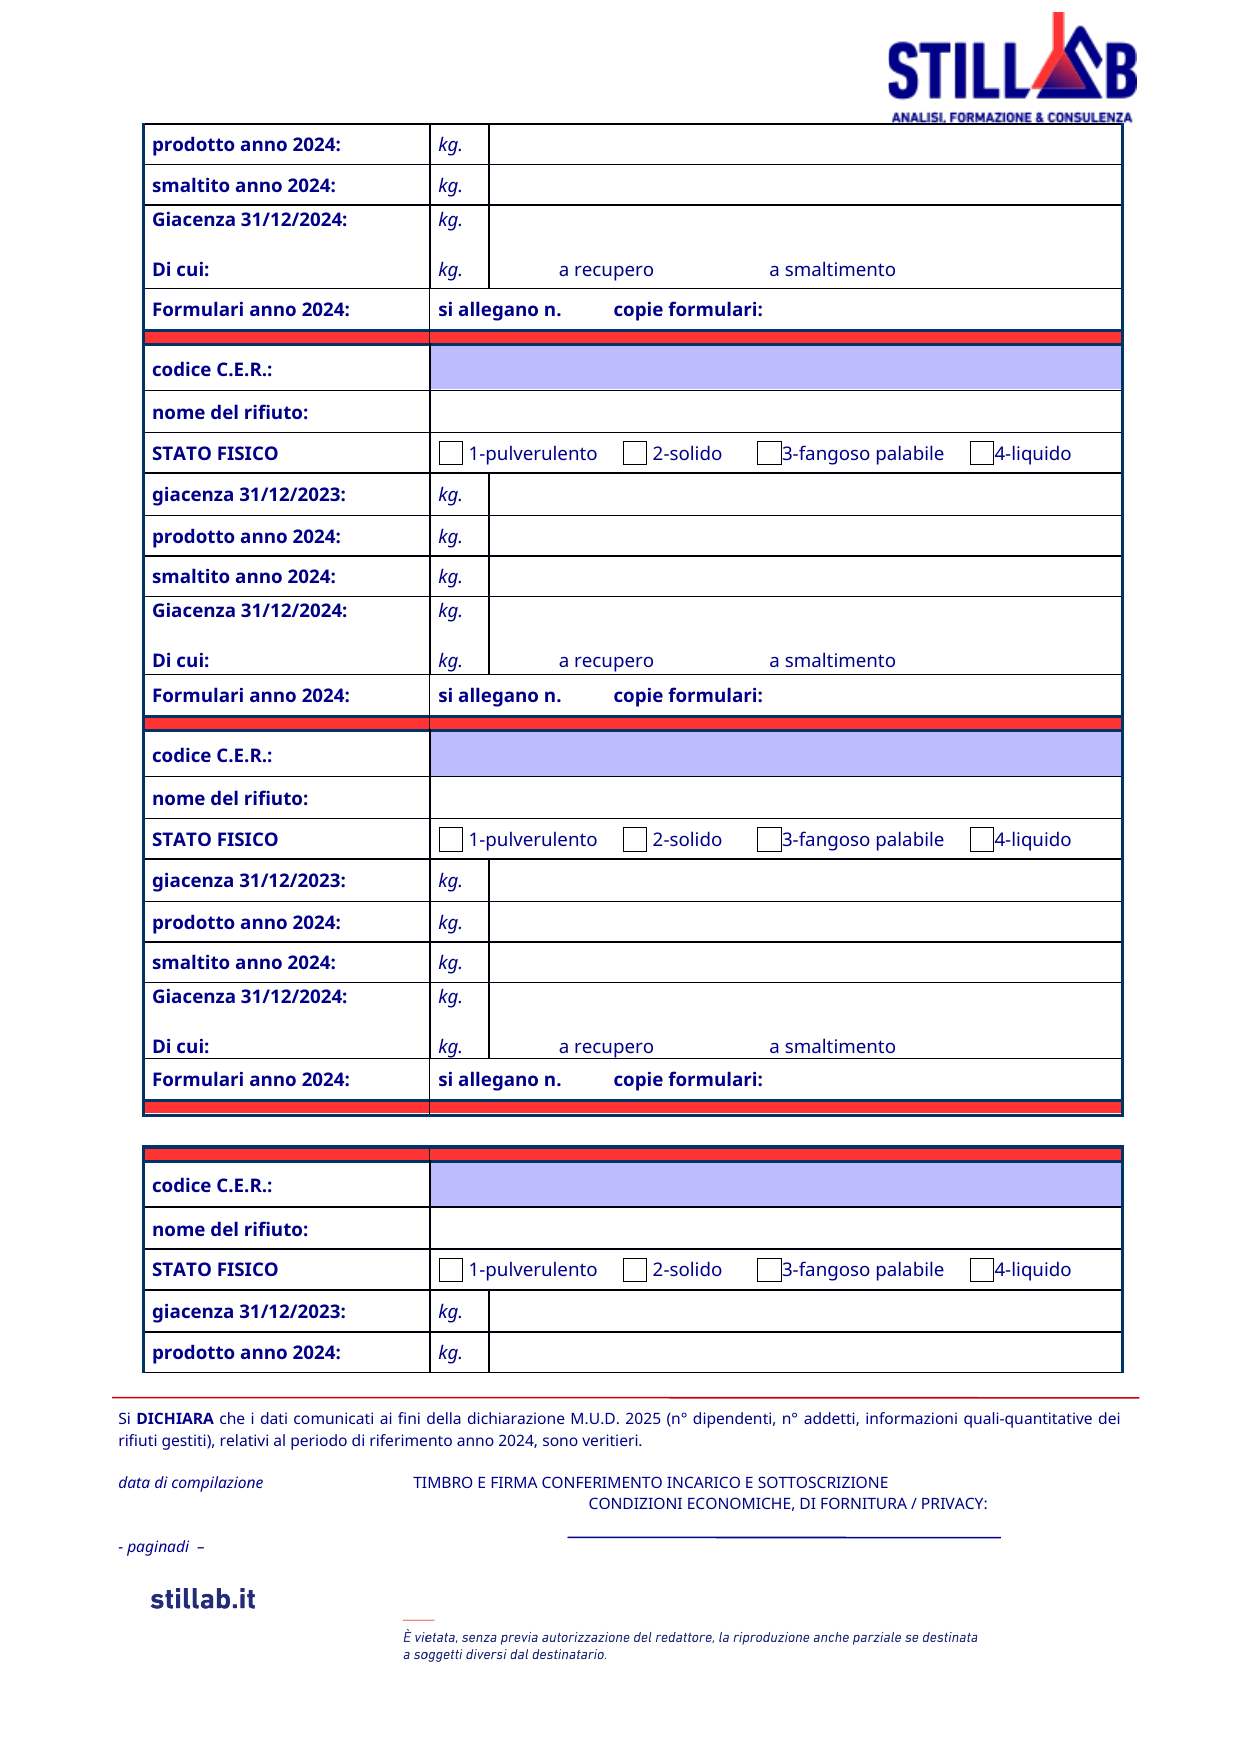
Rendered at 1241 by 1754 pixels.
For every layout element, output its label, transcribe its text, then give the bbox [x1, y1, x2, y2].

table_cell kg. [431, 860, 488, 901]
table_cell [625, 718, 1121, 729]
table_cell nome del rifiuto: [145, 777, 429, 818]
table_cell giacenza 31/12/2023: [145, 860, 429, 901]
table_cell Giacenza 31/12/2024: Di cui: [145, 597, 429, 674]
table_header [145, 1149, 429, 1160]
table_cell kg. [431, 557, 488, 596]
table_cell [145, 332, 429, 343]
table_cell giacenza 31/12/2023: [145, 474, 429, 514]
table_cell [490, 165, 1121, 204]
table_cell kg. kg. [431, 597, 488, 674]
table_header [430, 1149, 625, 1160]
table_cell Giacenza 31/12/2024: Di cui: [145, 206, 429, 288]
table_cell Giacenza 31/12/2024: Di cui: [145, 983, 429, 1058]
table_cell STATO FISICO [145, 819, 429, 858]
table_cell [145, 1102, 429, 1113]
table_cell STATO FISICO [145, 1250, 429, 1289]
table_cell [430, 332, 625, 343]
table_cell [431, 777, 1121, 818]
table_cell [490, 1291, 1121, 1331]
table_header [625, 1149, 1121, 1160]
table_cell 1-pulverulento 2-solido 3-fangoso palabile 4-liquido [431, 1250, 1121, 1289]
table_cell [431, 1208, 1121, 1248]
table_cell si allegano n. copie formulari: [430, 1059, 1121, 1099]
table_cell codice C.E.R.: [145, 1163, 429, 1206]
table_cell [490, 125, 1121, 164]
table_cell kg. [431, 1291, 488, 1331]
table_cell kg. [431, 943, 488, 982]
table_cell kg. [431, 1333, 488, 1372]
table_cell [431, 346, 1121, 389]
table_cell nome del rifiuto: [145, 1208, 429, 1248]
table_cell kg. [431, 125, 488, 164]
table_cell prodotto anno 2024: [145, 902, 429, 941]
table_cell [431, 732, 1121, 776]
table_cell [430, 718, 625, 729]
table_cell [490, 902, 1121, 941]
table_cell [431, 1163, 1121, 1206]
picture [150, 1588, 978, 1662]
table_cell a recupero a smaltimento [490, 597, 1121, 674]
table_cell [145, 718, 429, 729]
table_cell [490, 943, 1121, 982]
table_cell [490, 516, 1121, 555]
table_cell [490, 557, 1121, 596]
table_cell kg. kg. [431, 983, 488, 1058]
table_cell [430, 1102, 625, 1113]
table_cell codice C.E.R.: [145, 732, 429, 776]
table_cell smaltito anno 2024: [145, 557, 429, 596]
table_cell a recupero a smaltimento [490, 206, 1121, 288]
table_cell 1-pulverulento 2-solido 3-fangoso palabile 4-liquido [431, 819, 1121, 858]
table_cell kg. [431, 516, 488, 555]
table_cell Formulari anno 2024: [145, 1059, 429, 1099]
table_cell kg. [431, 165, 488, 204]
table_cell [490, 474, 1121, 514]
table_cell smaltito anno 2024: [145, 943, 429, 982]
table_cell prodotto anno 2024: [145, 125, 429, 164]
table_cell prodotto anno 2024: [145, 516, 429, 555]
table_cell 1-pulverulento 2-solido 3-fangoso palabile 4-liquido [431, 433, 1121, 472]
table_cell si allegano n. copie formulari: [430, 289, 1121, 329]
table_cell [625, 1102, 1121, 1113]
table_cell [625, 332, 1121, 343]
table_cell prodotto anno 2024: [145, 1333, 429, 1372]
table_cell Formulari anno 2024: [145, 675, 429, 715]
picture [888, 12, 1137, 124]
table_cell kg. [431, 902, 488, 941]
table_cell nome del rifiuto: [145, 391, 429, 432]
table_cell kg. [431, 474, 488, 514]
table_cell giacenza 31/12/2023: [145, 1291, 429, 1331]
table_cell [490, 1333, 1121, 1372]
table_cell [490, 860, 1121, 901]
table_cell si allegano n. copie formulari: [430, 675, 1121, 715]
table_cell kg. kg. [431, 206, 488, 288]
table_cell STATO FISICO [145, 433, 429, 472]
table_cell a recupero a smaltimento [490, 983, 1121, 1058]
table_cell smaltito anno 2024: [145, 165, 429, 204]
table_cell codice C.E.R.: [145, 346, 429, 389]
table_cell [431, 391, 1121, 432]
table_cell Formulari anno 2024: [145, 289, 429, 329]
